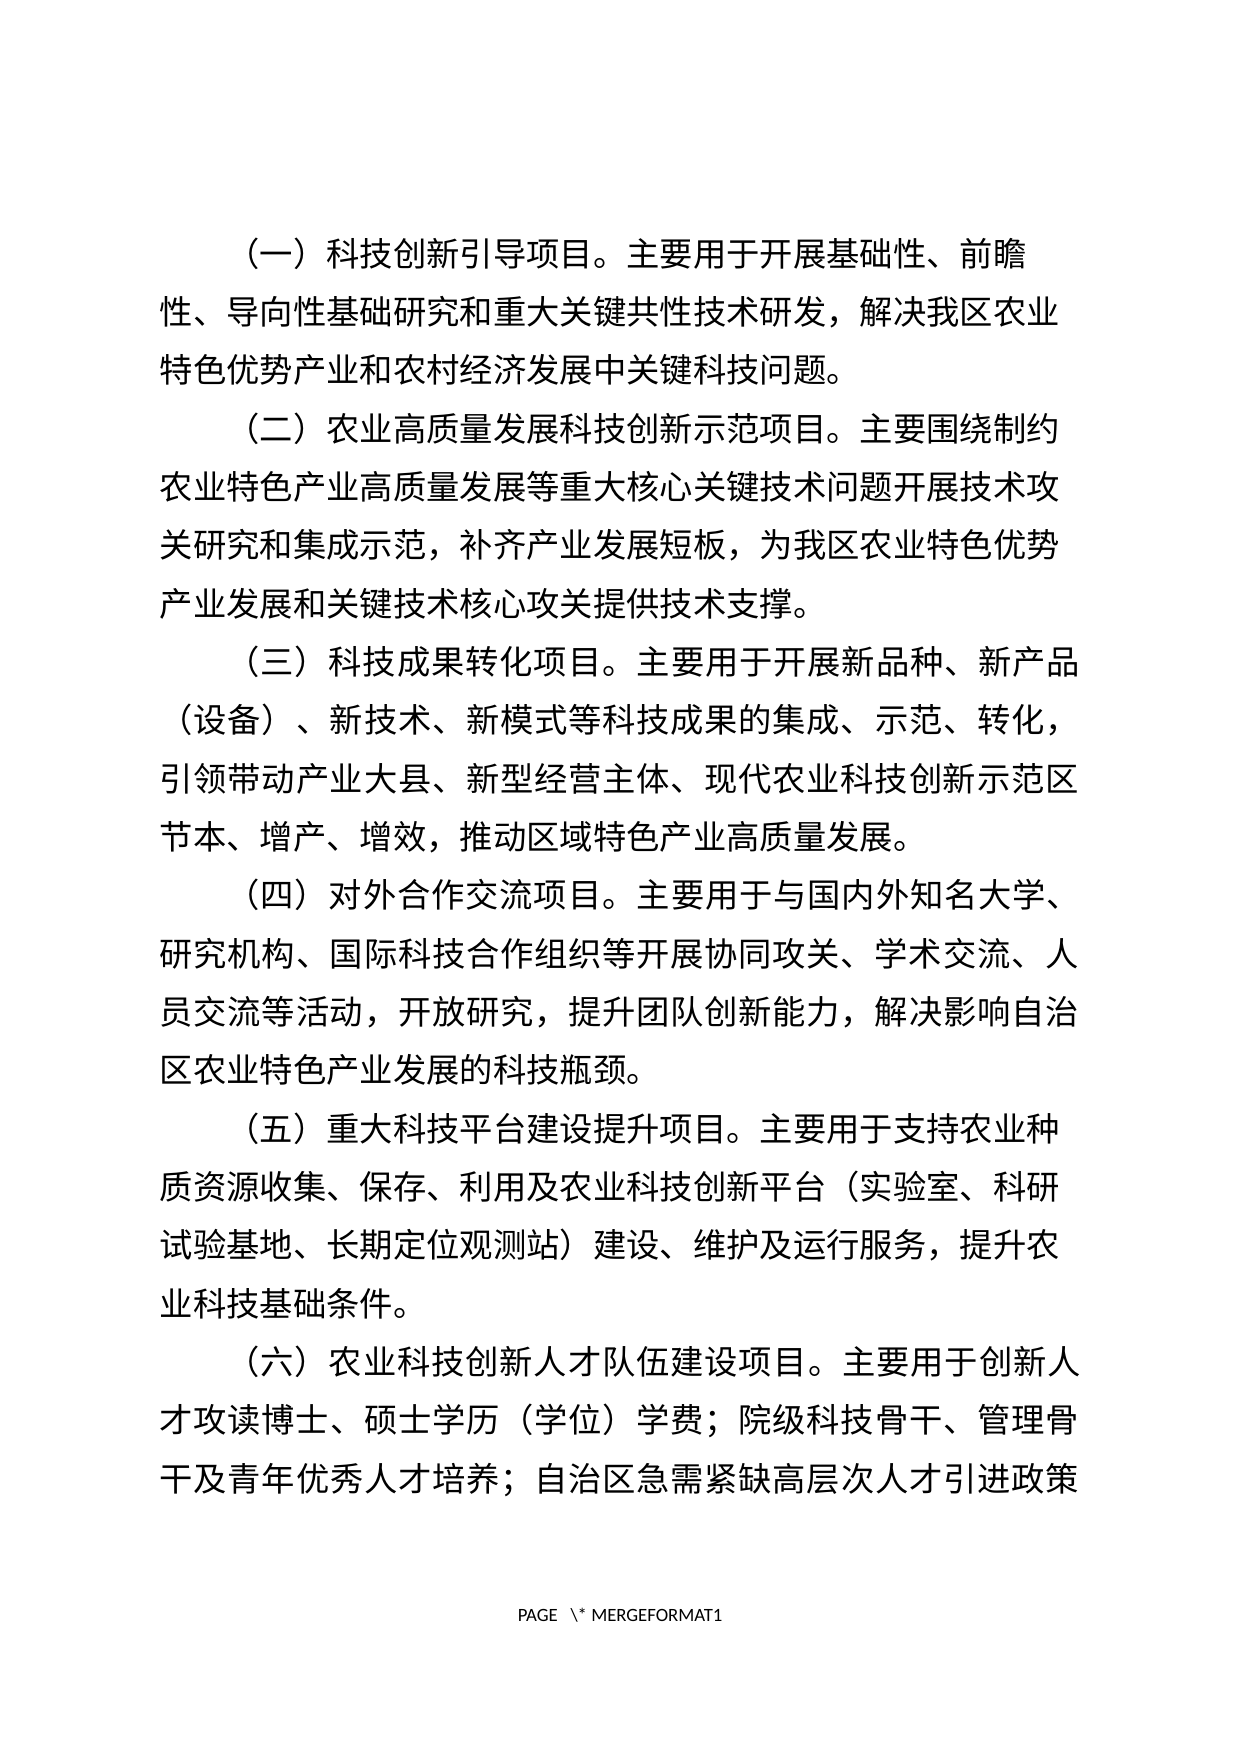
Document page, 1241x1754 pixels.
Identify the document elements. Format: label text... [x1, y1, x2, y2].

text （五）重大科技平台建设提升项目。主要用于支持农业种质资源收集、保存、利用及农业科技创新平台（实验室、科研试验基地、长期定位观测站）建设、维护及运行服务，提升农业科技基础条件。 [159, 1094, 1081, 1328]
text （三）科技成果转化项目。主要用于开展新品种、新产品（设备）、新技术、新模式等科技成果的集成、示范、转化，引领带动产业大县、新型经营主体、现代农业科技创新示范区节本、增产、增效，推动区域特色产业高质量发展。 [159, 628, 1081, 861]
text （一）科技创新引导项目。主要用于开展基础性、前瞻性、导向性基础研究和重大关键共性技术研发，解决我区农业特色优势产业和农村经济发展中关键科技问题。 [159, 219, 1081, 394]
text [159, 1328, 1081, 1503]
text （四）对外合作交流项目。主要用于与国内外知名大学、研究机构、国际科技合作组织等开展协同攻关、学术交流、人员交流等活动，开放研究，提升团队创新能力，解决影响自治区农业特色产业发展的科技瓶颈。 [159, 861, 1081, 1094]
text （二）农业高质量发展科技创新示范项目。主要围绕制约农业特色产业高质量发展等重大核心关键技术问题开展技术攻关研究和集成示范，补齐产业发展短板，为我区农业特色优势产业发展和关键技术核心攻关提供技术支撑。 [159, 394, 1081, 628]
